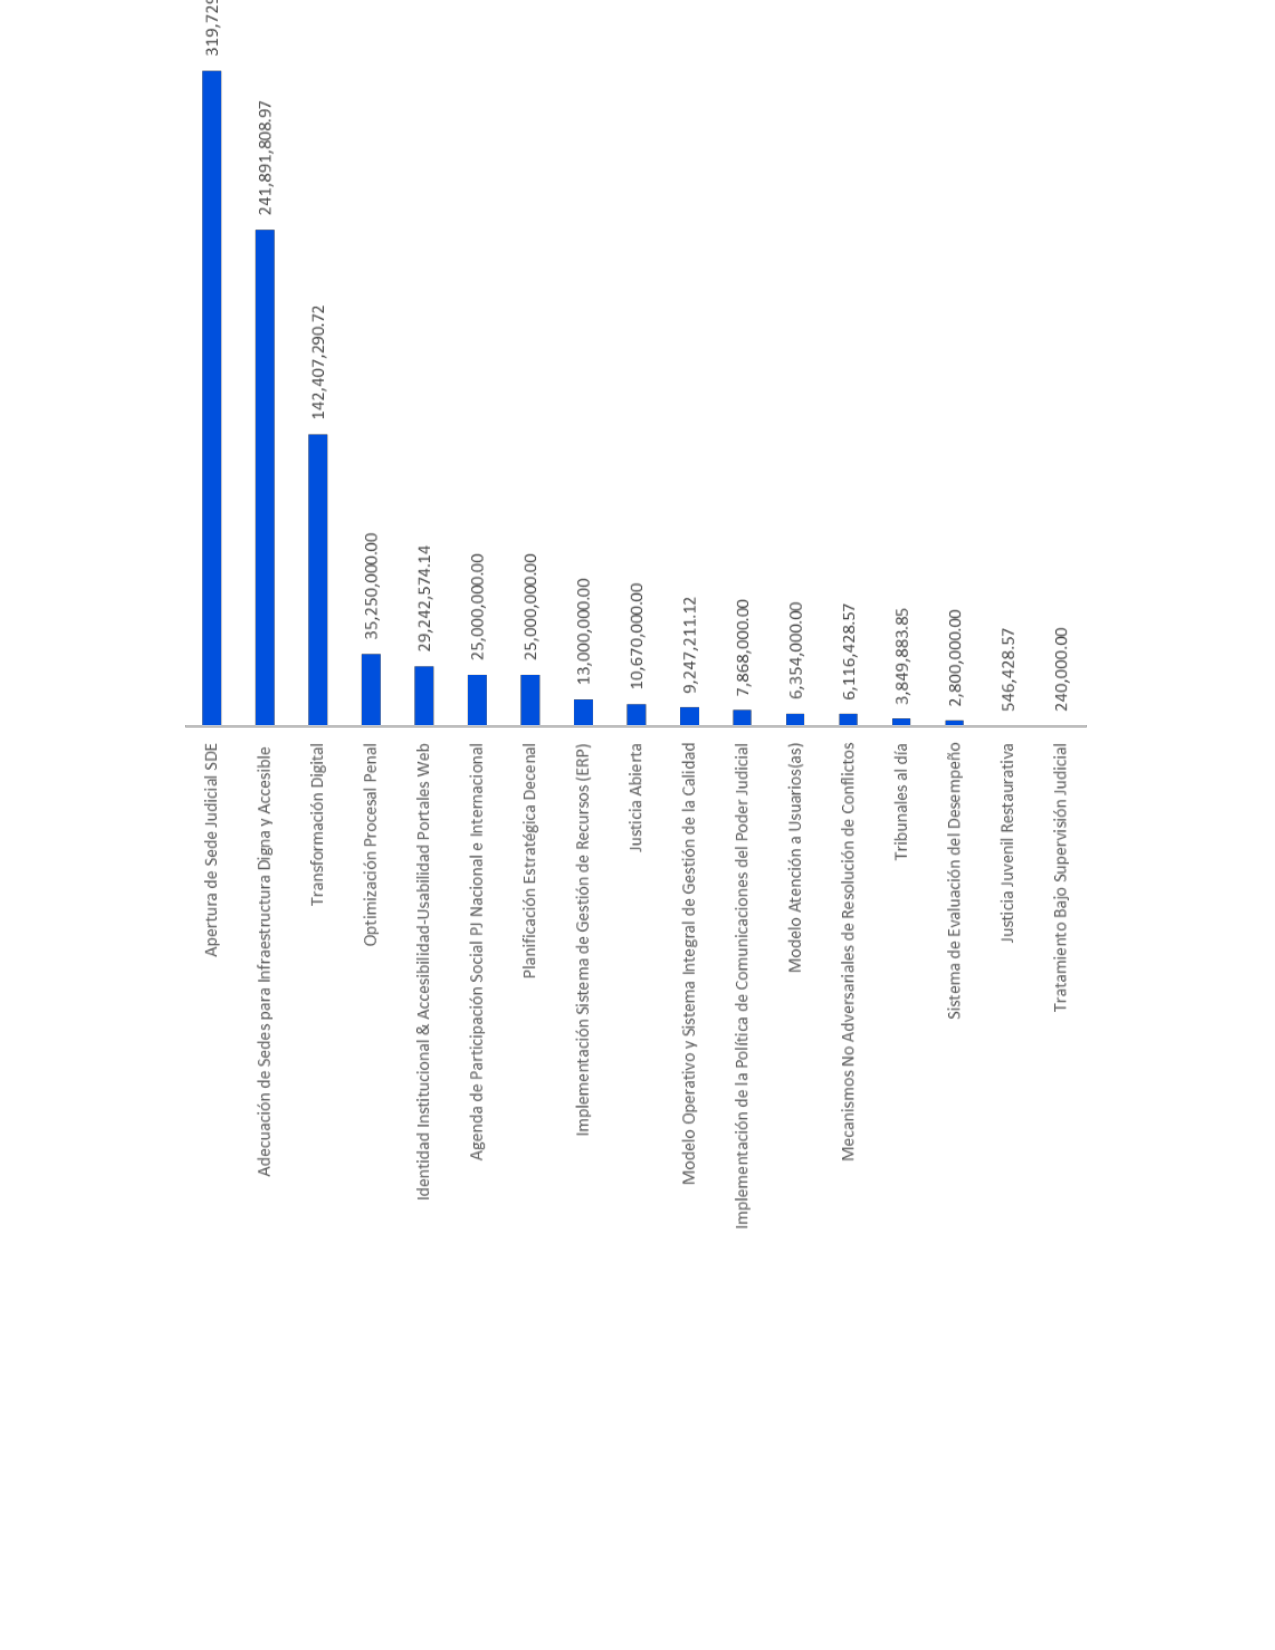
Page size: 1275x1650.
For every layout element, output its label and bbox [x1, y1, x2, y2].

picture [165, 0, 1108, 1242]
